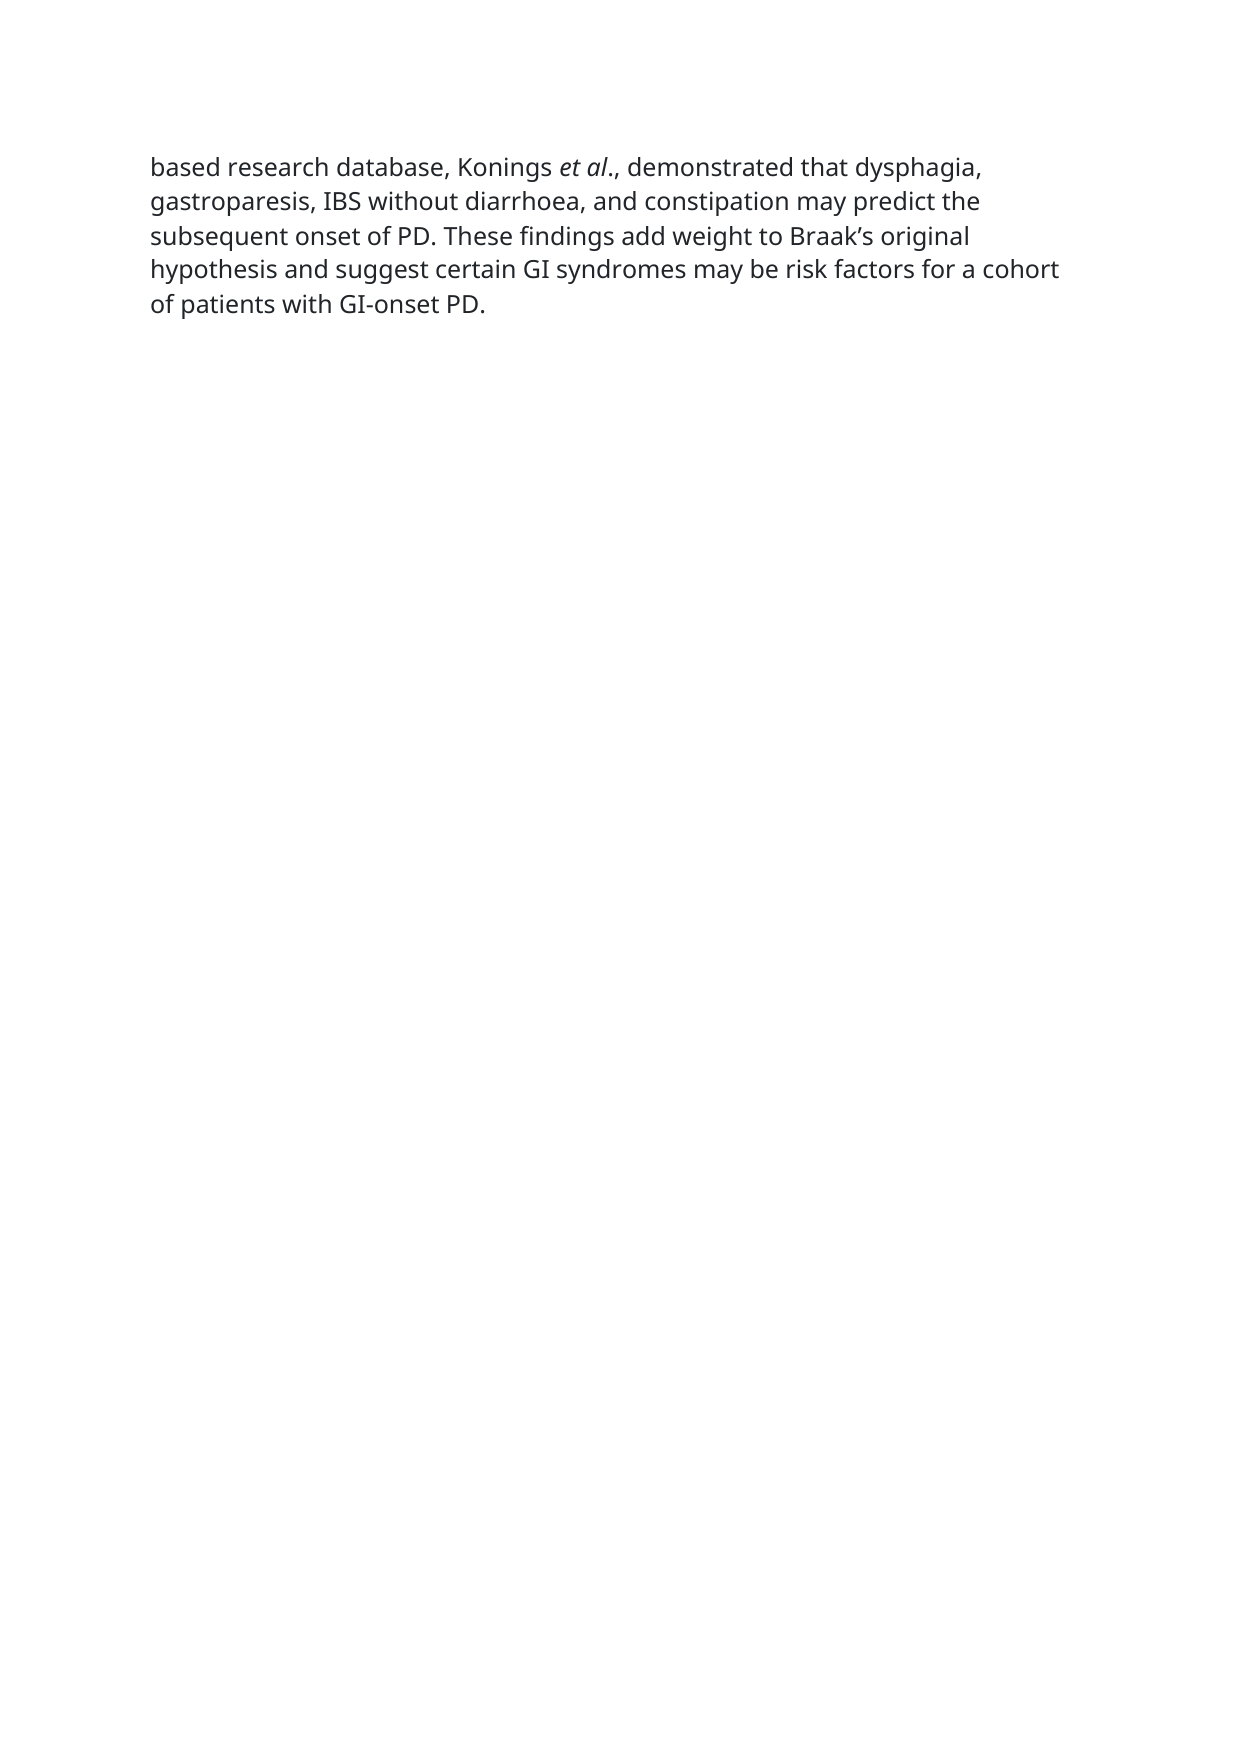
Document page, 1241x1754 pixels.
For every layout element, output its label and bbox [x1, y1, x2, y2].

text [150, 150, 1090, 320]
